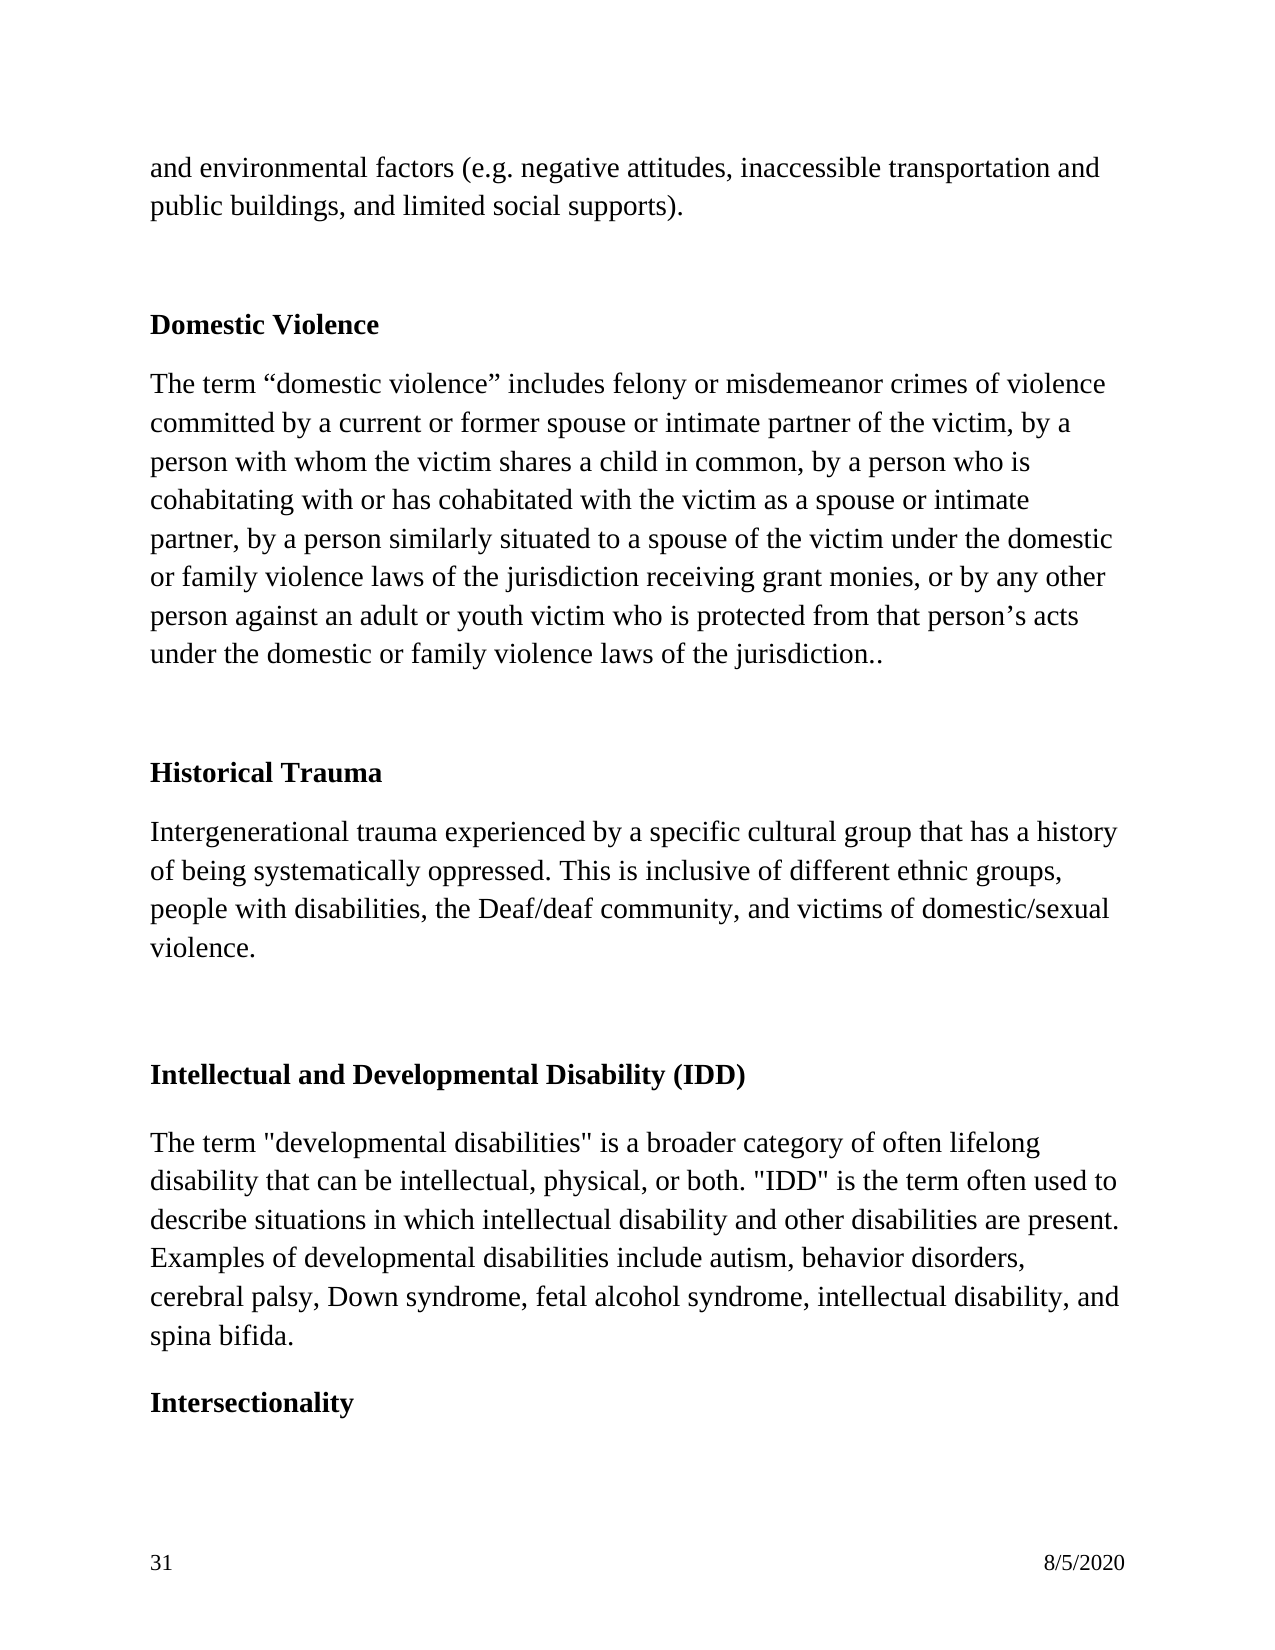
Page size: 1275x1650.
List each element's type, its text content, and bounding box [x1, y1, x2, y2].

text The term “domestic violence” includes felony or misdemeanor crimes of violence committed by a current or former spouse or intimate partner of the victim, by a person with whom the victim shares a child in common, by a person who is cohabitating with or has cohabitated with the victim as a spouse or intimate partner, by a person similarly situated to a spouse of the victim under the domestic or family violence laws of the jurisdiction receiving grant monies, or by any other person against an adult or youth victim who is protected from that person’s acts under the domestic or family violence laws of the jurisdiction.. [150, 367, 1125, 670]
text The term "developmental disabilities" is a broader category of often lifelong disability that can be intellectual, physical, or both. "IDD" is the term often used to describe situations in which intellectual disability and other disabilities are present. Examples of developmental disabilities include autism, behavior disorders, cerebral palsy, Down syndrome, fetal alcohol syndrome, intellectual disability, and spina bifida. [150, 1125, 1125, 1351]
text Domestic Violence [150, 307, 1125, 341]
text Intersectionality [150, 1385, 1125, 1419]
text Intergenerational trauma experienced by a specific cultural group that has a history of being systematically oppressed. This is inclusive of different ethnic groups, people with disabilities, the Deaf/deaf community, and victims of domestic/sexual violence. [150, 814, 1125, 964]
text Intellectual and Developmental Disability (IDD) [150, 1057, 1125, 1091]
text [150, 150, 1125, 222]
text Historical Trauma [150, 755, 1125, 789]
